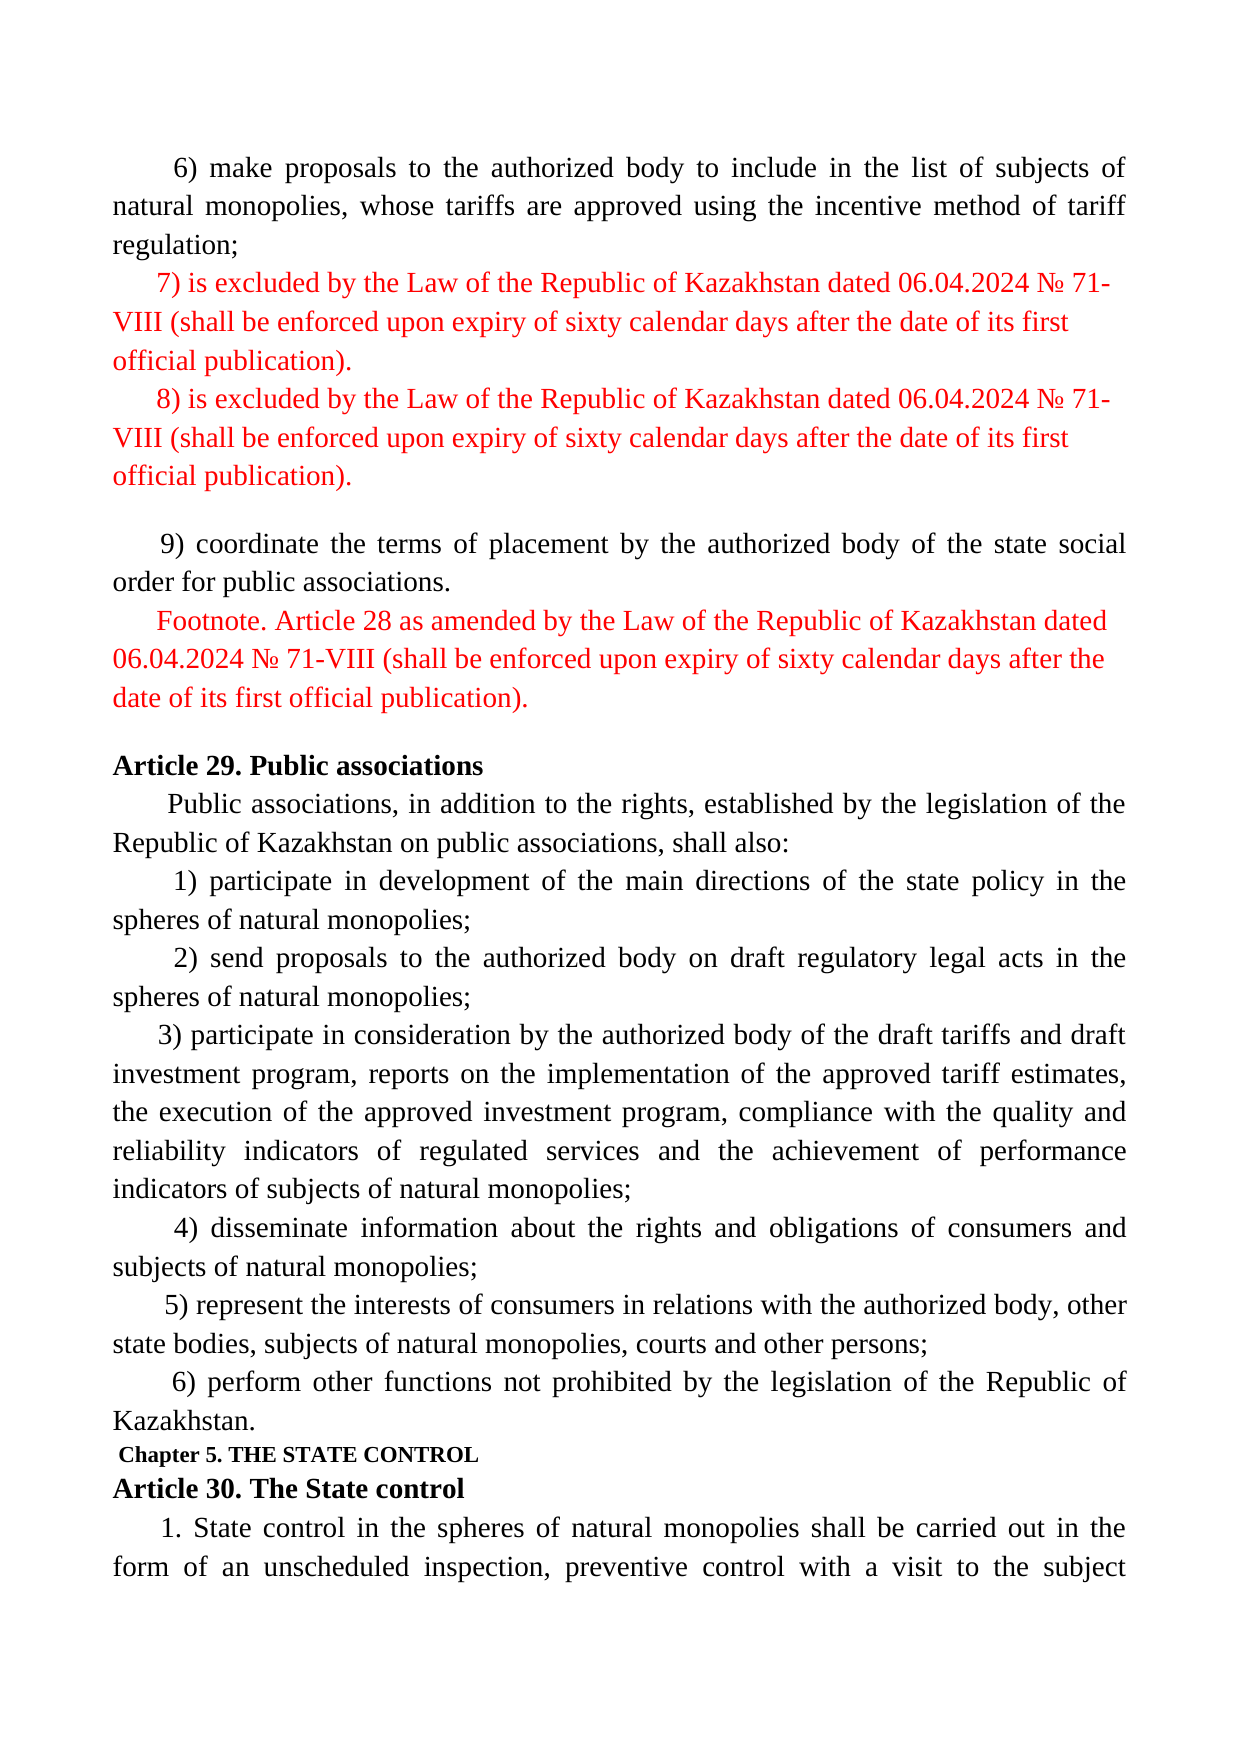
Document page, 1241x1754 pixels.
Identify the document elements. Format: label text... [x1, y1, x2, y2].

text 6) perform other functions not prohibited by the legislation of the Republic of Kazakhstan. [112, 1364, 1128, 1436]
text Article 30. The State control [112, 1472, 1128, 1505]
text 9) coordinate the terms of placement by the authorized body of the state social order for public associations. [112, 526, 1128, 598]
text Article 29. Public associations [112, 748, 1128, 781]
text 1) participate in development of the main directions of the state policy in the spheres of natural monopolies; [112, 863, 1128, 935]
text Footnote. Article 28 as amended by the Law of the Republic of Kazakhstan dated 06.04.2024 № 71-VIII (shall be enforced upon expiry of sixty calendar days after the date of its first official publication). [112, 603, 1128, 744]
text 3) participate in consideration by the authorized body of the draft tariffs and draft investment program, reports on the implementation of the approved tariff estimates, the execution of the approved investment program, compliance with the quality and reliability indicators of regulated services and the achievement of performance indicators of subjects of natural monopolies; [112, 1017, 1128, 1205]
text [112, 1510, 1128, 1582]
text 2) send proposals to the authorized body on draft regulatory legal acts in the spheres of natural monopolies; [112, 940, 1128, 1012]
text Public associations, in addition to the rights, established by the legislation of the Republic of Kazakhstan on public associations, shall also: [112, 786, 1128, 858]
text 5) represent the interests of consumers in relations with the authorized body, other state bodies, subjects of natural monopolies, courts and other persons; [112, 1287, 1128, 1359]
text 4) disseminate information about the rights and obligations of consumers and subjects of natural monopolies; [112, 1210, 1128, 1282]
text 6) make proposals to the authorized body to include in the list of subjects of natural monopolies, whose tariffs are approved using the incentive method of tariff regulation; [112, 150, 1128, 261]
text Chapter 5. THE STATE CONTROL [112, 1441, 1128, 1468]
text 7) is excluded by the Law of the Republic of Kazakhstan dated 06.04.2024 № 71-VIII (shall be enforced upon expiry of sixty calendar days after the date of its first official publication). 8) is excluded by the Law of the Republic of Kazakhstan dated 06.04.2024 № 71-VIII (shall be enforced upon expiry of sixty calendar days after the date of its first official publication). [112, 266, 1128, 522]
